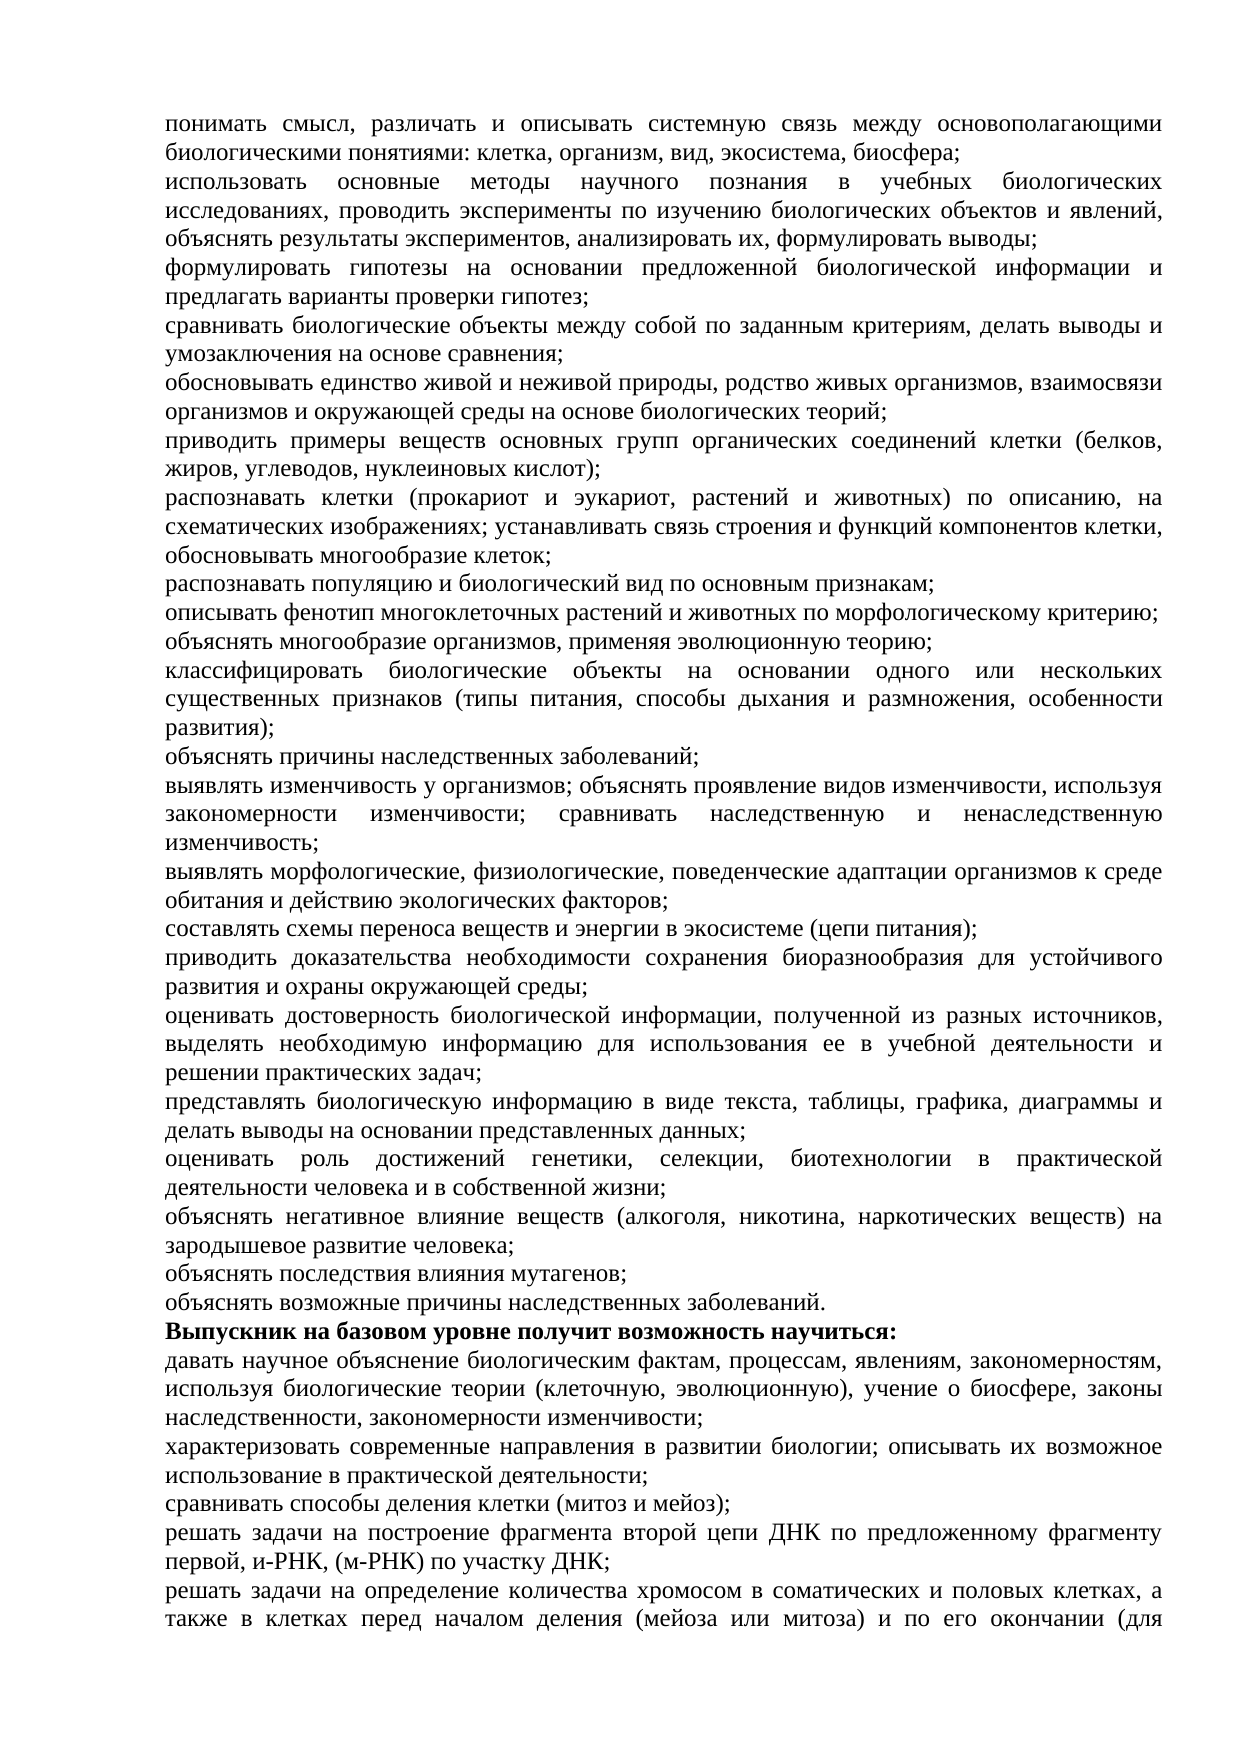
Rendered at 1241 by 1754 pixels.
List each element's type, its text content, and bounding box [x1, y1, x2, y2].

text распознавать популяцию и биологический вид по основным признакам; [165, 568, 1163, 597]
text классифицировать биологические объекты на основании одного или нескольких существенных признаков (типы питания, способы дыхания и размножения, особенности развития); [165, 655, 1163, 741]
text объяснять причины наследственных заболеваний; [165, 741, 1163, 770]
text объяснять негативное влияние веществ (алкоголя, никотина, наркотических веществ) на зародышевое развитие человека; [165, 1201, 1163, 1258]
text решать задачи на построение фрагмента второй цепи ДНК по предложенному фрагменту первой, и-РНК, (м-РНК) по участку ДНК; [165, 1517, 1163, 1575]
text объяснять последствия влияния мутагенов; [165, 1258, 1163, 1287]
text использовать основные методы научного познания в учебных биологических исследованиях, проводить эксперименты по изучению биологических объектов и явлений, объяснять результаты экспериментов, анализировать их, формулировать выводы; [165, 166, 1163, 252]
text приводить примеры веществ основных групп органических соединений клетки (белков, жиров, углеводов, нуклеиновых кислот); [165, 425, 1163, 482]
text выявлять морфологические, физиологические, поведенческие адаптации организмов к среде обитания и действию экологических факторов; [165, 856, 1163, 913]
text давать научное объяснение биологическим фактам, процессам, явлениям, закономерностям, используя биологические теории (клеточную, эволюционную), учение о биосфере, законы наследственности, закономерности изменчивости; [165, 1345, 1163, 1431]
text объяснять возможные причины наследственных заболеваний. [165, 1287, 1163, 1316]
text Выпускник на базовом уровне получит возможность научиться: [165, 1316, 1163, 1345]
text сравнивать способы деления клетки (митоз и мейоз); [165, 1488, 1163, 1517]
text понимать смысл, различать и описывать системную связь между основополагающими биологическими понятиями: клетка, организм, вид, экосистема, биосфера; [165, 108, 1163, 166]
text объяснять многообразие организмов, применяя эволюционную теорию; [165, 626, 1163, 655]
text описывать фенотип многоклеточных растений и животных по морфологическому критерию; [165, 597, 1163, 626]
text оценивать достоверность биологической информации, полученной из разных источников, выделять необходимую информацию для использования ее в учебной деятельности и решении практических задач; [165, 1000, 1163, 1086]
text составлять схемы переноса веществ и энергии в экосистеме (цепи питания); [165, 913, 1163, 942]
text приводить доказательства необходимости сохранения биоразнообразия для устойчивого развития и охраны окружающей среды; [165, 942, 1163, 1000]
text сравнивать биологические объекты между собой по заданным критериям, делать выводы и умозаключения на основе сравнения; [165, 310, 1163, 367]
text выявлять изменчивость у организмов; объяснять проявление видов изменчивости, используя закономерности изменчивости; сравнивать наследственную и ненаследственную изменчивость; [165, 770, 1163, 856]
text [165, 1575, 1163, 1632]
text оценивать роль достижений генетики, селекции, биотехнологии в практической деятельности человека и в собственной жизни; [165, 1143, 1163, 1201]
text представлять биологическую информацию в виде текста, таблицы, графика, диаграммы и делать выводы на основании представленных данных; [165, 1086, 1163, 1143]
text распознавать клетки (прокариот и эукариот, растений и животных) по описанию, на схематических изображениях; устанавливать связь строения и функций компонентов клетки, обосновывать многообразие клеток; [165, 482, 1163, 568]
text характеризовать современные направления в развитии биологии; описывать их возможное использование в практической деятельности; [165, 1431, 1163, 1488]
text формулировать гипотезы на основании предложенной биологической информации и предлагать варианты проверки гипотез; [165, 252, 1163, 310]
text обосновывать единство живой и неживой природы, родство живых организмов, взаимосвязи организмов и окружающей среды на основе биологических теорий; [165, 367, 1163, 425]
